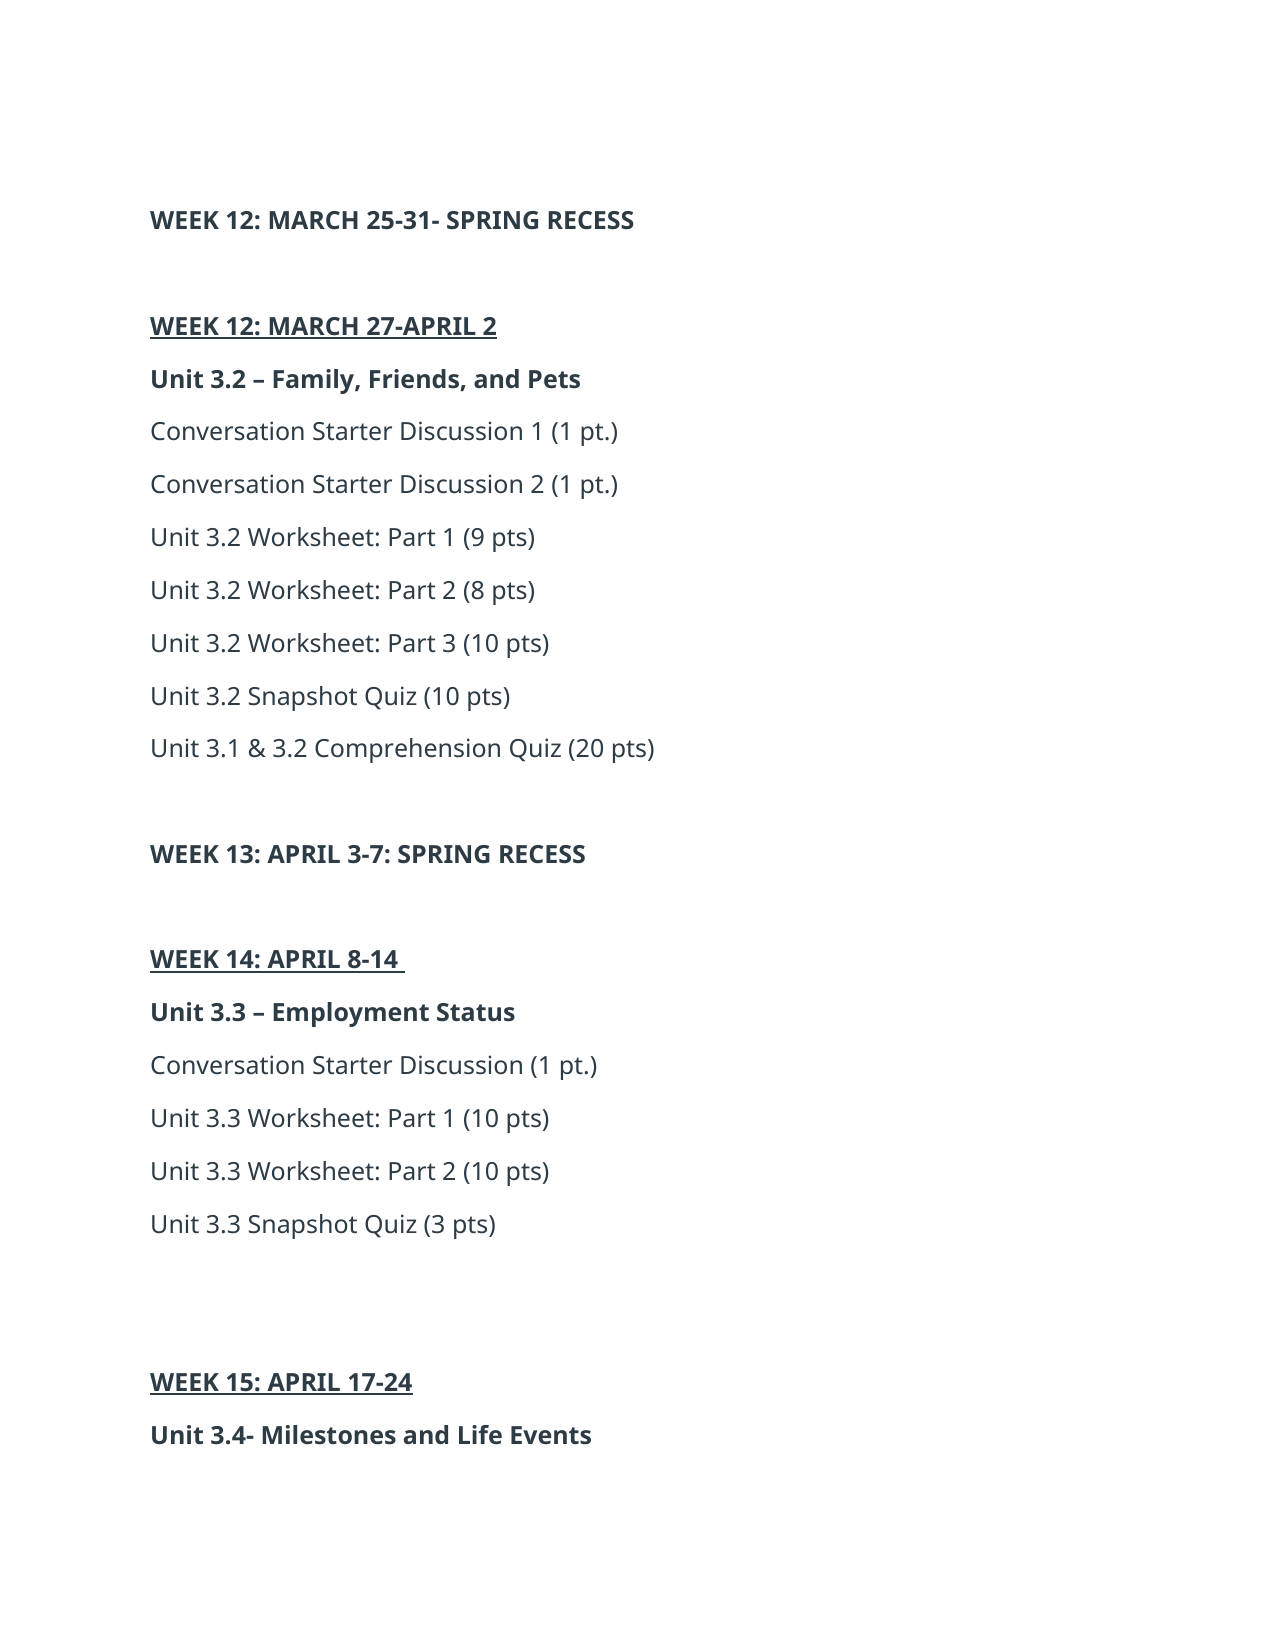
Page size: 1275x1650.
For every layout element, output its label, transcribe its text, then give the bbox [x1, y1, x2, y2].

text Unit 3.3 Worksheet: Part 2 (10 pts) [150, 1153, 1125, 1187]
text WEEK 15: APRIL 17-24 [150, 1365, 1125, 1399]
text Unit 3.2 – Family, Friends, and Pets [150, 361, 1125, 395]
text WEEK 13: APRIL 3-7: SPRING RECESS [150, 837, 1125, 871]
text Unit 3.2 Worksheet: Part 3 (10 pts) [150, 625, 1125, 659]
text WEEK 12: MARCH 27-APRIL 2 [150, 308, 1125, 342]
text WEEK 14: APRIL 8-14 [150, 942, 1125, 976]
text Unit 3.3 Snapshot Quiz (3 pts) [150, 1206, 1125, 1240]
text Unit 3.2 Worksheet: Part 2 (8 pts) [150, 572, 1125, 607]
text Unit 3.2 Snapshot Quiz (10 pts) [150, 678, 1125, 712]
text WEEK 12: MARCH 25-31- SPRING RECESS [150, 203, 1125, 237]
text Conversation Starter Discussion 2 (1 pt.) [150, 467, 1125, 501]
text Unit 3.2 Worksheet: Part 1 (9 pts) [150, 520, 1125, 554]
text Unit 3.3 – Employment Status [150, 995, 1125, 1029]
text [150, 414, 1125, 448]
text Conversation Starter Discussion (1 pt.) [150, 1048, 1125, 1082]
text Unit 3.1 & 3.2 Comprehension Quiz (20 pts) [150, 731, 1125, 765]
text Unit 3.3 Worksheet: Part 1 (10 pts) [150, 1101, 1125, 1135]
text Unit 3.4- Milestones and Life Events [150, 1417, 1125, 1452]
